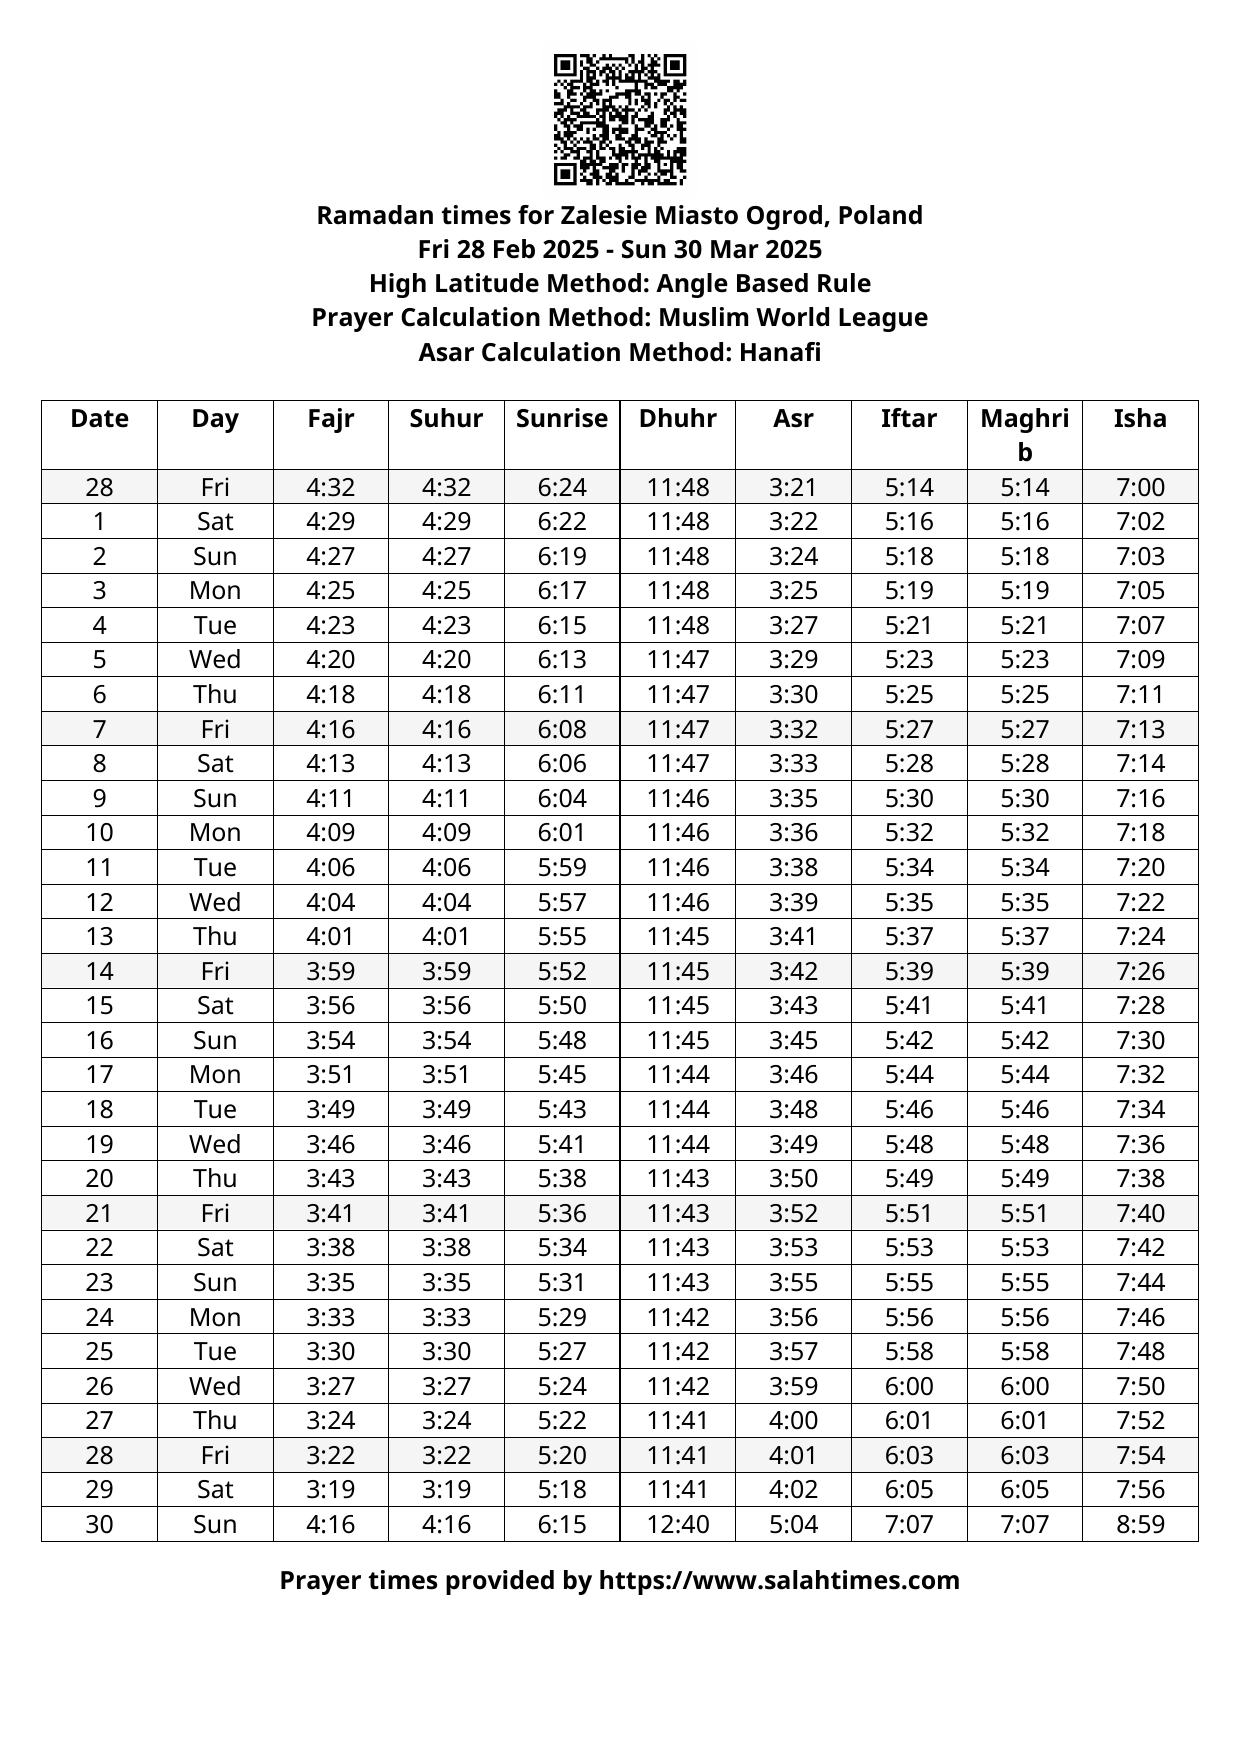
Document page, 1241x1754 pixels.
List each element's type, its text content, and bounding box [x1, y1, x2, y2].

table_cell 3:49 [389, 1092, 504, 1126]
table_cell 16 [42, 1023, 157, 1057]
table_cell 7:36 [1083, 1127, 1198, 1160]
table_cell 5:18 [852, 539, 967, 572]
table_cell 11:46 [621, 885, 735, 918]
table_cell 3:43 [274, 1161, 388, 1195]
table_cell 5:43 [505, 1092, 619, 1126]
table_cell 7:16 [1083, 781, 1198, 814]
table_cell 5:49 [852, 1161, 967, 1195]
table_cell 5:42 [852, 1023, 967, 1057]
table_cell 6:15 [505, 608, 619, 642]
table_cell 27 [42, 1404, 157, 1437]
table_cell 3:54 [274, 1023, 388, 1057]
table_cell 7:28 [1083, 989, 1198, 1022]
table_cell 5:41 [968, 989, 1082, 1022]
table_cell 4:13 [389, 746, 504, 780]
table_cell 3:56 [736, 1300, 851, 1333]
table_cell 7:50 [1083, 1369, 1198, 1402]
table_cell 7:03 [1083, 539, 1198, 572]
table_cell 3:41 [389, 1196, 504, 1229]
table_cell 6:03 [852, 1438, 967, 1472]
table_header Maghrib [968, 401, 1082, 469]
table_cell Sun [158, 781, 273, 814]
table_cell 3:41 [736, 919, 851, 953]
table_cell Wed [158, 1127, 273, 1160]
table_cell Sun [158, 1507, 273, 1541]
table_cell 6 [42, 677, 157, 711]
table_cell 3:35 [274, 1265, 388, 1299]
table_cell 3:27 [736, 608, 851, 642]
table_cell Sun [158, 539, 273, 572]
table_cell Mon [158, 816, 273, 849]
table_cell 11:41 [621, 1473, 735, 1506]
table_cell 6:01 [505, 816, 619, 849]
table_cell Sat [158, 1231, 273, 1264]
table_cell 4:09 [274, 816, 388, 849]
table_cell 6:11 [505, 677, 619, 711]
table_cell 7:48 [1083, 1334, 1198, 1368]
table_cell 5:34 [968, 850, 1082, 884]
table_cell 5:21 [852, 608, 967, 642]
table_cell 11:41 [621, 1438, 735, 1472]
table_cell 7:52 [1083, 1404, 1198, 1437]
table_cell 3:43 [736, 989, 851, 1022]
table_cell 6:13 [505, 643, 619, 676]
table_cell 3:59 [736, 1369, 851, 1402]
table_cell 6:00 [852, 1369, 967, 1402]
table_cell 5:36 [505, 1196, 619, 1229]
table_cell 5:27 [505, 1334, 619, 1368]
table_cell 6:19 [505, 539, 619, 572]
table_header Sunrise [505, 401, 619, 469]
table_cell Sun [158, 1023, 273, 1057]
table_cell 11:45 [621, 1023, 735, 1057]
table_cell 8 [42, 746, 157, 780]
table_cell Sat [158, 746, 273, 780]
table_cell Sat [158, 1473, 273, 1506]
table_cell 3:33 [274, 1300, 388, 1333]
table_cell 11:47 [621, 677, 735, 711]
table_cell 6:05 [968, 1473, 1082, 1506]
table_cell 11:43 [621, 1265, 735, 1299]
table_cell 11:43 [621, 1231, 735, 1264]
table_cell 7:07 [1083, 608, 1198, 642]
table_cell 6:08 [505, 712, 619, 745]
table_cell Fri [158, 1196, 273, 1229]
table_cell 3:54 [389, 1023, 504, 1057]
table_cell 7:32 [1083, 1058, 1198, 1091]
table_cell 4:01 [389, 919, 504, 953]
table_cell 5:19 [968, 574, 1082, 607]
table_cell 15 [42, 989, 157, 1022]
table_cell 3:22 [736, 504, 851, 538]
table_cell Mon [158, 1058, 273, 1091]
table_cell 3:49 [274, 1092, 388, 1126]
table_cell 11:48 [621, 608, 735, 642]
table_cell 4:27 [274, 539, 388, 572]
table_cell 11:42 [621, 1300, 735, 1333]
table_cell 5:39 [852, 954, 967, 987]
table_cell 6:05 [852, 1473, 967, 1506]
table_cell 7:30 [1083, 1023, 1198, 1057]
table_cell 4 [42, 608, 157, 642]
table_cell Fri [158, 1438, 273, 1472]
table_cell 8:59 [1083, 1507, 1198, 1541]
table_cell 29 [42, 1473, 157, 1506]
table_cell 4:25 [274, 574, 388, 607]
table_cell 3:30 [736, 677, 851, 711]
table_cell 5:56 [852, 1300, 967, 1333]
text Prayer times provided by https://www.salahtimes.com [42, 1563, 1198, 1597]
table_cell 5:53 [852, 1231, 967, 1264]
table_cell 11:45 [621, 954, 735, 987]
table_header Isha [1083, 401, 1198, 469]
table_cell 5:51 [852, 1196, 967, 1229]
table_header Fajr [274, 401, 388, 469]
table_cell 5:19 [852, 574, 967, 607]
table_cell 11:42 [621, 1334, 735, 1368]
table_cell 5:48 [505, 1023, 619, 1057]
table_cell 22 [42, 1231, 157, 1264]
table_cell 3:43 [389, 1161, 504, 1195]
table_cell 7 [42, 712, 157, 745]
table_cell 5:14 [968, 470, 1082, 503]
table_cell 11:47 [621, 643, 735, 676]
table_cell 5:23 [852, 643, 967, 676]
table_cell 7:44 [1083, 1265, 1198, 1299]
table_cell 5 [42, 643, 157, 676]
table_cell 11:43 [621, 1161, 735, 1195]
table_cell 11:45 [621, 919, 735, 953]
table_cell Mon [158, 574, 273, 607]
table_cell 3:51 [389, 1058, 504, 1091]
table_cell 11:48 [621, 539, 735, 572]
table_cell 9 [42, 781, 157, 814]
table_cell 5:24 [505, 1369, 619, 1402]
table_cell 7:56 [1083, 1473, 1198, 1506]
table_cell 3:24 [389, 1404, 504, 1437]
table_cell 7:34 [1083, 1092, 1198, 1126]
table_cell 4:23 [389, 608, 504, 642]
table_header Asr [736, 401, 851, 469]
text Prayer Calculation Method: Muslim World League [42, 300, 1198, 334]
table_cell 5:35 [968, 885, 1082, 918]
table_cell 5:32 [852, 816, 967, 849]
table_cell 11:43 [621, 1196, 735, 1229]
table_cell 11:48 [621, 470, 735, 503]
table_cell 10 [42, 816, 157, 849]
table_cell 5:46 [852, 1092, 967, 1126]
table_cell 5:22 [505, 1404, 619, 1437]
table_cell 6:01 [852, 1404, 967, 1437]
table_cell 7:00 [1083, 470, 1198, 503]
table_cell 6:24 [505, 470, 619, 503]
table_cell 5:27 [968, 712, 1082, 745]
picture [542, 41, 699, 198]
table_cell 11:48 [621, 504, 735, 538]
table_cell 5:58 [852, 1334, 967, 1368]
table_cell 5:52 [505, 954, 619, 987]
table_cell Thu [158, 1161, 273, 1195]
table_cell 5:45 [505, 1058, 619, 1091]
table_cell 5:31 [505, 1265, 619, 1299]
table_cell 7:05 [1083, 574, 1198, 607]
table_cell 3:25 [736, 574, 851, 607]
table_cell 5:39 [968, 954, 1082, 987]
table_cell 5:37 [852, 919, 967, 953]
table_cell 3:59 [389, 954, 504, 987]
table_cell 3:38 [274, 1231, 388, 1264]
table_cell Sun [158, 1265, 273, 1299]
table_cell Mon [158, 1300, 273, 1333]
table_cell 5:41 [505, 1127, 619, 1160]
table_cell 6:03 [968, 1438, 1082, 1472]
table_cell 7:02 [1083, 504, 1198, 538]
table_cell 11:47 [621, 746, 735, 780]
table_cell 5:56 [968, 1300, 1082, 1333]
text Asar Calculation Method: Hanafi [42, 334, 1198, 368]
table_cell 4:16 [274, 1507, 388, 1541]
table_cell 4:06 [274, 850, 388, 884]
table_cell 3:33 [736, 746, 851, 780]
table_cell Thu [158, 1404, 273, 1437]
table_cell 4:32 [389, 470, 504, 503]
table_cell Fri [158, 712, 273, 745]
table_cell 28 [42, 470, 157, 503]
table_cell Sat [158, 989, 273, 1022]
table_cell 4:04 [389, 885, 504, 918]
table_cell 7:42 [1083, 1231, 1198, 1264]
table_cell 4:20 [389, 643, 504, 676]
table_cell 5:21 [968, 608, 1082, 642]
table_cell Fri [158, 954, 273, 987]
table_cell 4:04 [274, 885, 388, 918]
table_cell 7:09 [1083, 643, 1198, 676]
table_cell 11:41 [621, 1404, 735, 1437]
table_cell 23 [42, 1265, 157, 1299]
table_cell 12 [42, 885, 157, 918]
table_cell 4:11 [389, 781, 504, 814]
table_cell 4:00 [736, 1404, 851, 1437]
table_cell 3:29 [736, 643, 851, 676]
table_cell 5:46 [968, 1092, 1082, 1126]
table_cell 5:16 [968, 504, 1082, 538]
table_cell 4:27 [389, 539, 504, 572]
table_cell 4:18 [389, 677, 504, 711]
table_cell 5:14 [852, 470, 967, 503]
table_cell 1 [42, 504, 157, 538]
table_cell 3 [42, 574, 157, 607]
table_cell 5:30 [968, 781, 1082, 814]
table_cell 3:38 [389, 1231, 504, 1264]
table_cell 11:46 [621, 850, 735, 884]
table_cell Tue [158, 608, 273, 642]
table_cell 3:24 [736, 539, 851, 572]
table_cell 3:35 [389, 1265, 504, 1299]
table_cell 3:33 [389, 1300, 504, 1333]
table_cell 3:27 [274, 1369, 388, 1402]
table_cell 4:01 [736, 1438, 851, 1472]
table_cell 11 [42, 850, 157, 884]
table_cell 4:09 [389, 816, 504, 849]
table_cell 5:49 [968, 1161, 1082, 1195]
table_cell 4:25 [389, 574, 504, 607]
table_cell 18 [42, 1092, 157, 1126]
table_cell 4:23 [274, 608, 388, 642]
table_cell 7:22 [1083, 885, 1198, 918]
table_cell 4:16 [389, 1507, 504, 1541]
table_header Suhur [389, 401, 504, 469]
table_cell 3:21 [736, 470, 851, 503]
table_cell 3:19 [389, 1473, 504, 1506]
table_cell 3:53 [736, 1231, 851, 1264]
table_cell Thu [158, 919, 273, 953]
table_cell 5:35 [852, 885, 967, 918]
table_cell 19 [42, 1127, 157, 1160]
table_cell 4:20 [274, 643, 388, 676]
table_cell 3:52 [736, 1196, 851, 1229]
table_cell 11:46 [621, 781, 735, 814]
table_cell 4:29 [274, 504, 388, 538]
table_cell 5:04 [736, 1507, 851, 1541]
table_cell 3:55 [736, 1265, 851, 1299]
table_cell 2 [42, 539, 157, 572]
table_cell 7:11 [1083, 677, 1198, 711]
table_cell 3:48 [736, 1092, 851, 1126]
table_cell 11:46 [621, 816, 735, 849]
table_cell 3:46 [274, 1127, 388, 1160]
table_cell 3:41 [274, 1196, 388, 1229]
table_cell 3:39 [736, 885, 851, 918]
table_cell 7:54 [1083, 1438, 1198, 1472]
table_cell Sat [158, 504, 273, 538]
table_cell 5:48 [968, 1127, 1082, 1160]
table_cell 5:42 [968, 1023, 1082, 1057]
table_cell 11:44 [621, 1127, 735, 1160]
table_cell 3:50 [736, 1161, 851, 1195]
table_cell Tue [158, 1092, 273, 1126]
table_cell 4:32 [274, 470, 388, 503]
table_cell 30 [42, 1507, 157, 1541]
table_cell 26 [42, 1369, 157, 1402]
table_cell 3:30 [389, 1334, 504, 1368]
table_cell 7:24 [1083, 919, 1198, 953]
table_cell 11:44 [621, 1092, 735, 1126]
table_cell 17 [42, 1058, 157, 1091]
table_cell 5:50 [505, 989, 619, 1022]
table_cell 7:13 [1083, 712, 1198, 745]
table_cell 5:30 [852, 781, 967, 814]
table_header Iftar [852, 401, 967, 469]
table_cell 5:18 [968, 539, 1082, 572]
table_header Date [42, 401, 157, 469]
table_cell 11:42 [621, 1369, 735, 1402]
table_cell 3:57 [736, 1334, 851, 1368]
table_cell 13 [42, 919, 157, 953]
table_cell 5:34 [852, 850, 967, 884]
table_cell Wed [158, 1369, 273, 1402]
table_cell 4:01 [274, 919, 388, 953]
table_cell 24 [42, 1300, 157, 1333]
table_cell 4:11 [274, 781, 388, 814]
table_cell 3:46 [736, 1058, 851, 1091]
table_cell 4:16 [274, 712, 388, 745]
table_cell 5:25 [852, 677, 967, 711]
table_cell 12:40 [621, 1507, 735, 1541]
table_cell 3:27 [389, 1369, 504, 1402]
table_cell 4:02 [736, 1473, 851, 1506]
table_cell 5:34 [505, 1231, 619, 1264]
table_cell 3:24 [274, 1404, 388, 1437]
table_cell 5:28 [852, 746, 967, 780]
table_header Dhuhr [621, 401, 735, 469]
table_cell 5:16 [852, 504, 967, 538]
table_cell 3:22 [389, 1438, 504, 1472]
table_cell 21 [42, 1196, 157, 1229]
text Ramadan times for Zalesie Miasto Ogrod, Poland [42, 198, 1198, 232]
table_cell 25 [42, 1334, 157, 1368]
table_cell 3:45 [736, 1023, 851, 1057]
table_cell 3:38 [736, 850, 851, 884]
table_cell 3:30 [274, 1334, 388, 1368]
table_cell 7:20 [1083, 850, 1198, 884]
table_cell 5:44 [852, 1058, 967, 1091]
table_cell 3:22 [274, 1438, 388, 1472]
table_cell 28 [42, 1438, 157, 1472]
table_cell 3:51 [274, 1058, 388, 1091]
table_cell 4:13 [274, 746, 388, 780]
table_cell 14 [42, 954, 157, 987]
table_cell Tue [158, 850, 273, 884]
text High Latitude Method: Angle Based Rule [42, 266, 1198, 300]
table_cell 7:40 [1083, 1196, 1198, 1229]
table_cell Wed [158, 643, 273, 676]
table_cell 6:06 [505, 746, 619, 780]
table_cell Tue [158, 1334, 273, 1368]
table_cell 5:37 [968, 919, 1082, 953]
table_cell 4:06 [389, 850, 504, 884]
table_cell 3:42 [736, 954, 851, 987]
table_cell 5:29 [505, 1300, 619, 1333]
table_cell 5:32 [968, 816, 1082, 849]
table_cell 3:56 [389, 989, 504, 1022]
table_cell 3:49 [736, 1127, 851, 1160]
table_cell 5:55 [852, 1265, 967, 1299]
table_cell 7:38 [1083, 1161, 1198, 1195]
table_cell 6:17 [505, 574, 619, 607]
table_cell 4:16 [389, 712, 504, 745]
text Fri 28 Feb 2025 - Sun 30 Mar 2025 [42, 232, 1198, 266]
table_cell 3:59 [274, 954, 388, 987]
table_cell 5:53 [968, 1231, 1082, 1264]
table_cell 3:35 [736, 781, 851, 814]
table_cell 5:23 [968, 643, 1082, 676]
table_cell 7:07 [968, 1507, 1082, 1541]
table_cell 5:57 [505, 885, 619, 918]
table_cell 7:14 [1083, 746, 1198, 780]
table_cell 5:25 [968, 677, 1082, 711]
table_cell 7:18 [1083, 816, 1198, 849]
table_cell 11:44 [621, 1058, 735, 1091]
table_cell 4:29 [389, 504, 504, 538]
table_cell 3:36 [736, 816, 851, 849]
table_cell 5:44 [968, 1058, 1082, 1091]
table_cell 5:38 [505, 1161, 619, 1195]
table_cell 5:18 [505, 1473, 619, 1506]
table_cell 7:46 [1083, 1300, 1198, 1333]
table_cell 5:48 [852, 1127, 967, 1160]
table_cell 5:20 [505, 1438, 619, 1472]
table_cell 6:01 [968, 1404, 1082, 1437]
table_cell 5:55 [505, 919, 619, 953]
table_cell 4:18 [274, 677, 388, 711]
table_cell 6:04 [505, 781, 619, 814]
table_cell Thu [158, 677, 273, 711]
table_cell 6:15 [505, 1507, 619, 1541]
table_cell Wed [158, 885, 273, 918]
table_cell 3:46 [389, 1127, 504, 1160]
table_cell 11:48 [621, 574, 735, 607]
table_cell 5:58 [968, 1334, 1082, 1368]
table_cell 3:56 [274, 989, 388, 1022]
table_cell Fri [158, 470, 273, 503]
table_cell 5:59 [505, 850, 619, 884]
table_cell 3:32 [736, 712, 851, 745]
table_cell 6:00 [968, 1369, 1082, 1402]
table_cell 20 [42, 1161, 157, 1195]
table_cell 6:22 [505, 504, 619, 538]
table_cell 7:26 [1083, 954, 1198, 987]
table_header Day [158, 401, 273, 469]
table_cell 5:28 [968, 746, 1082, 780]
table_cell 5:55 [968, 1265, 1082, 1299]
table_cell 11:47 [621, 712, 735, 745]
table_cell 5:27 [852, 712, 967, 745]
table_cell 7:07 [852, 1507, 967, 1541]
table_cell 5:51 [968, 1196, 1082, 1229]
table_cell 5:41 [852, 989, 967, 1022]
table_cell 3:19 [274, 1473, 388, 1506]
table_cell 11:45 [621, 989, 735, 1022]
